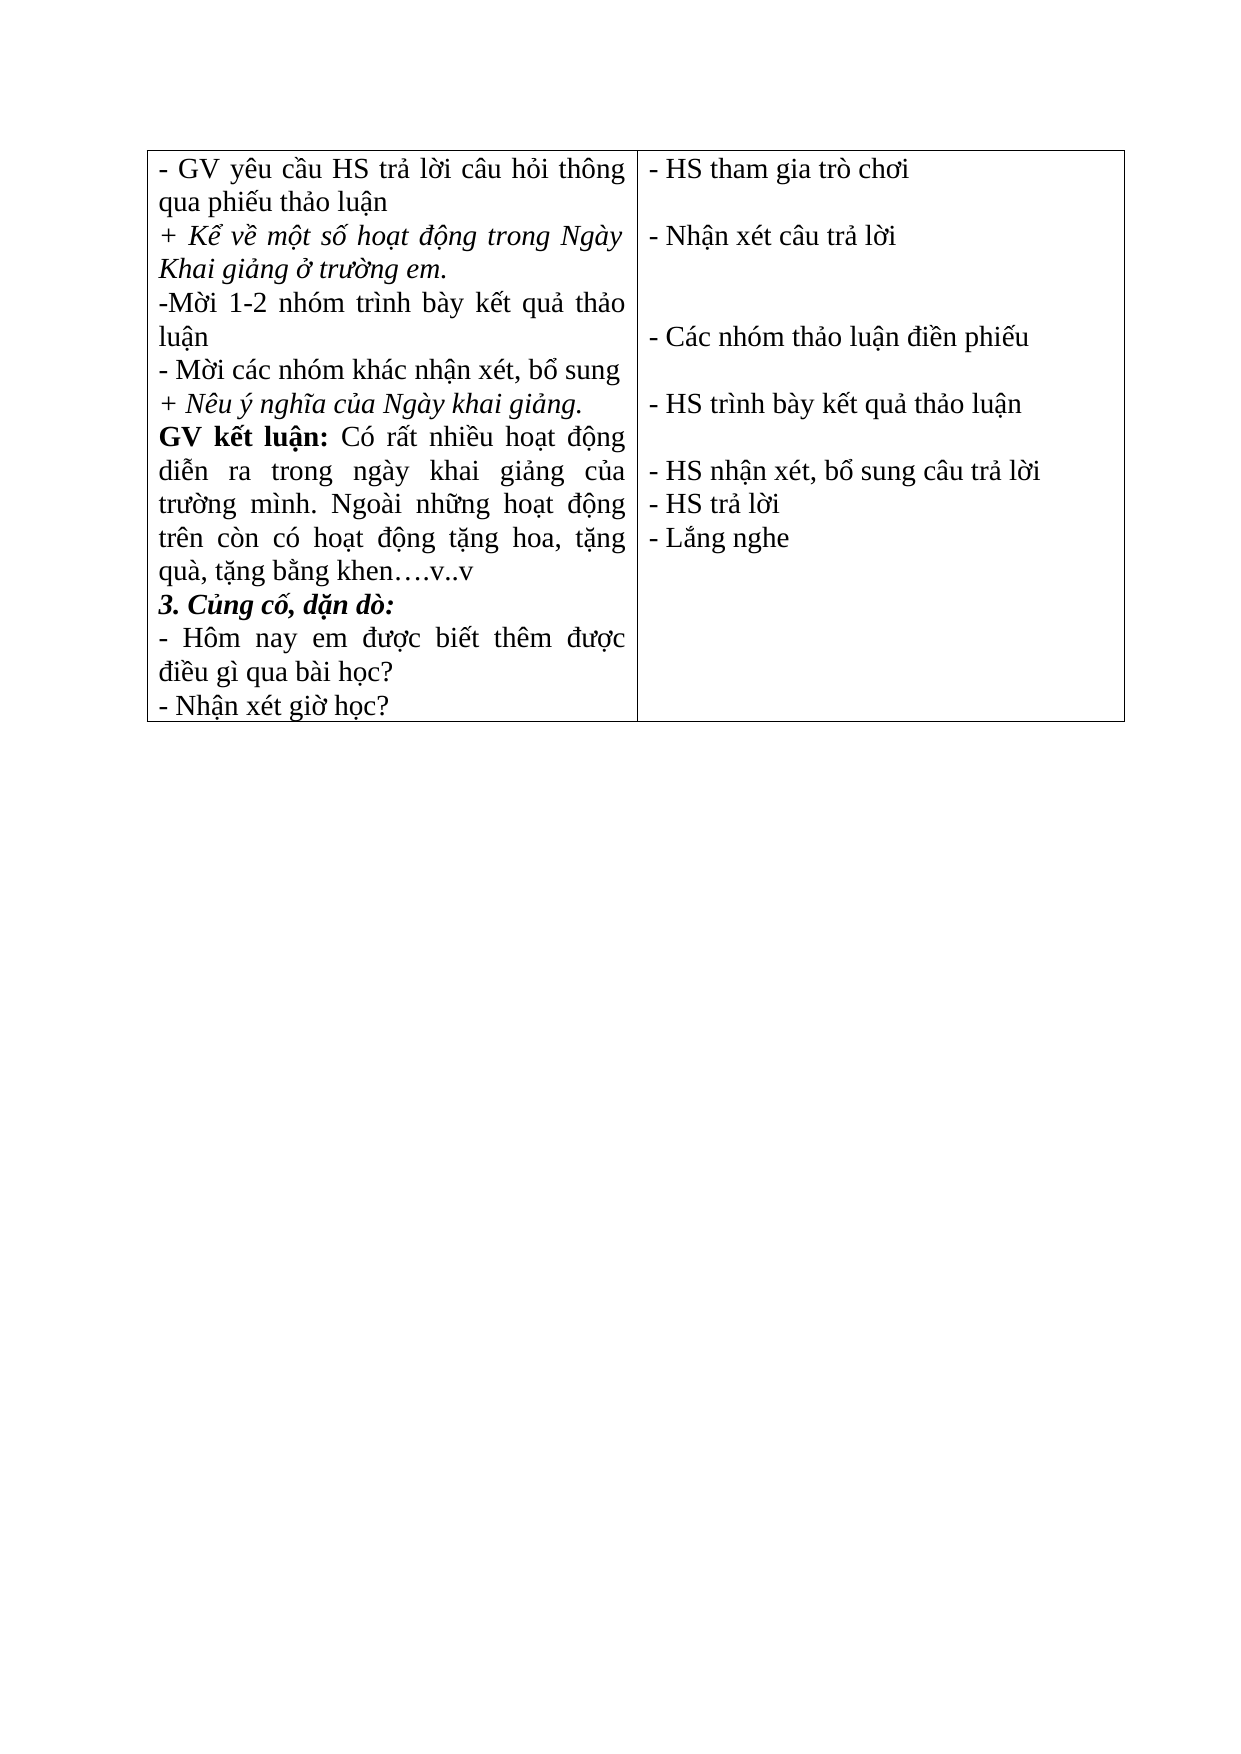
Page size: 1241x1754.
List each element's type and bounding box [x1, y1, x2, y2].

table_cell [148, 151, 637, 721]
table_cell [638, 151, 1124, 721]
